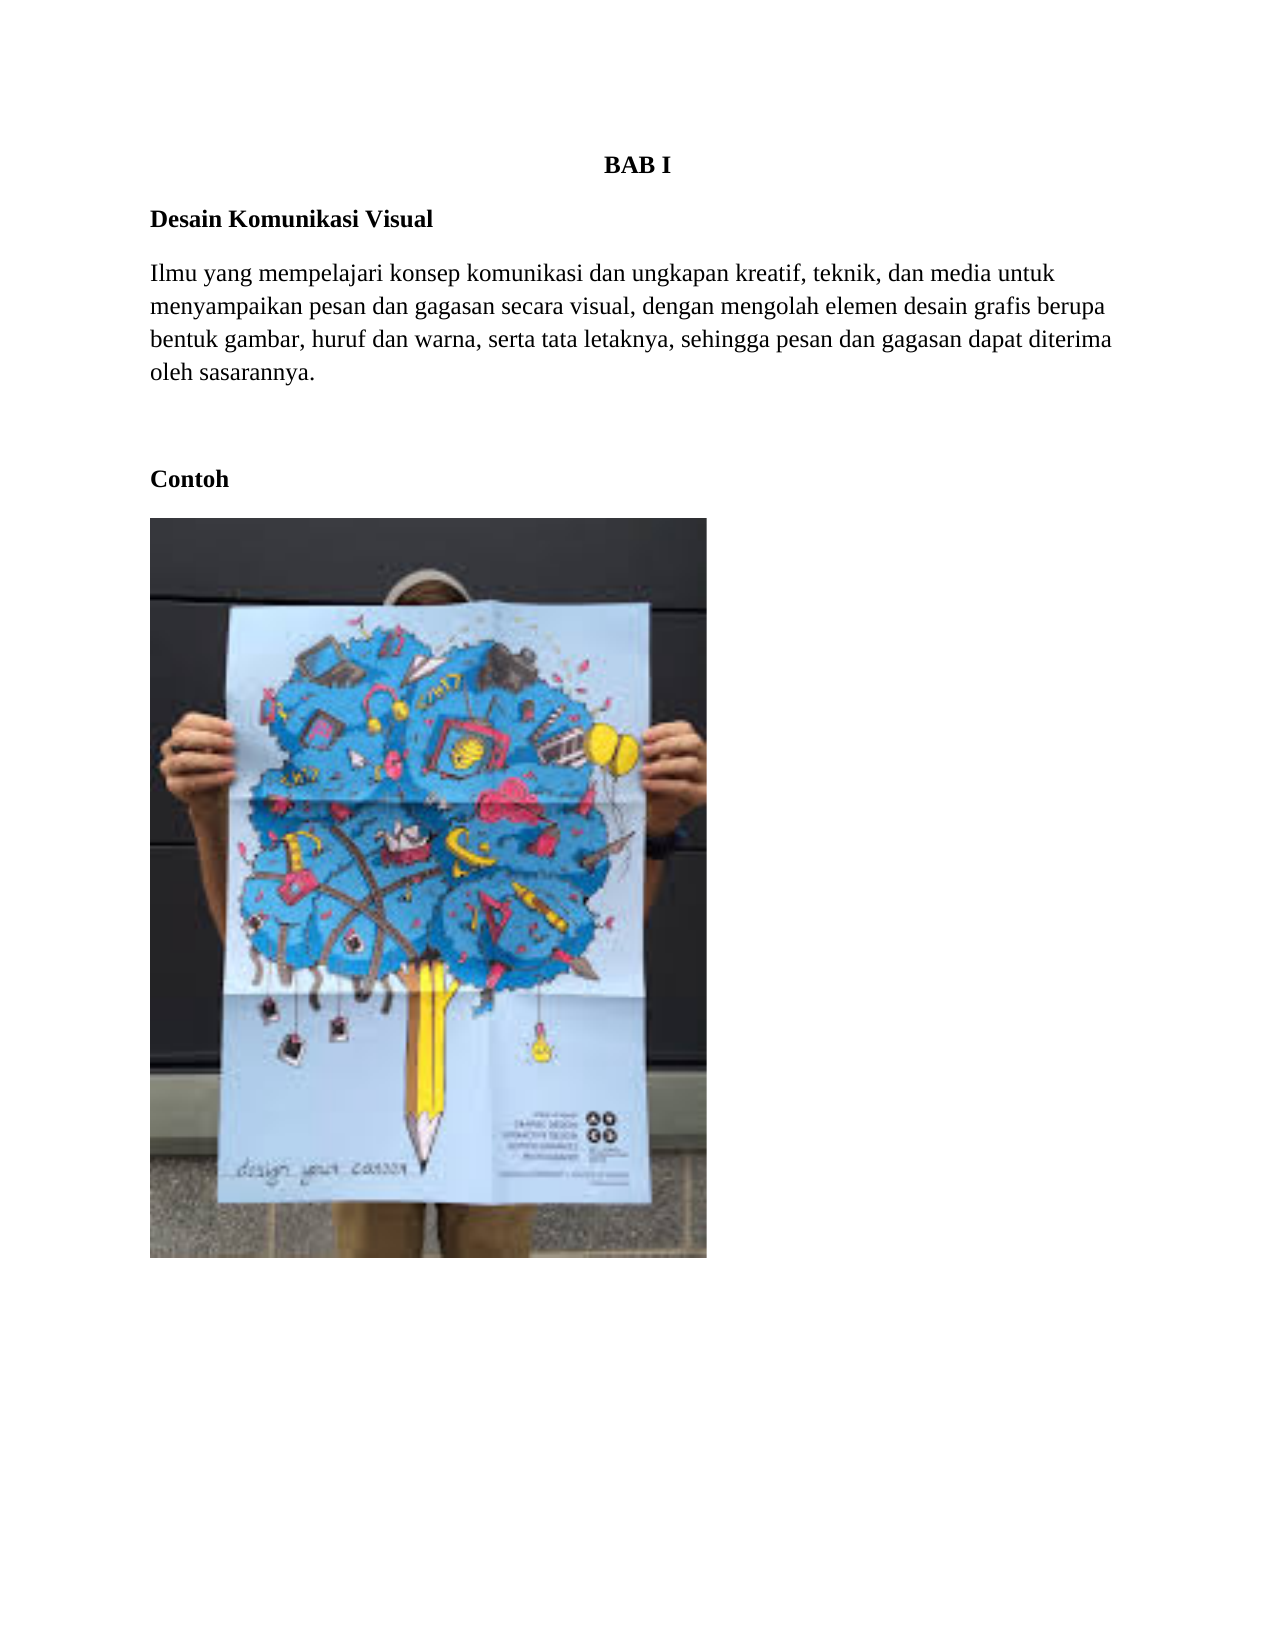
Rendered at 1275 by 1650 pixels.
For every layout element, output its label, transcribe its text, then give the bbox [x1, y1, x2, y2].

text Desain Komunikasi Visual [150, 204, 1125, 233]
text BAB I [150, 150, 1125, 179]
text Ilmu yang mempelajari konsep komunikasi dan ungkapan kreatif, teknik, dan media untuk menyampaikan pesan dan gagasan secara visual, dengan mengolah elemen desain grafis berupa bentuk gambar, huruf dan warna, serta tata letaknya, sehingga pesan dan gagasan dapat diterima oleh sasarannya. [150, 258, 1125, 386]
text Contoh [150, 464, 1125, 493]
picture [150, 518, 707, 1258]
